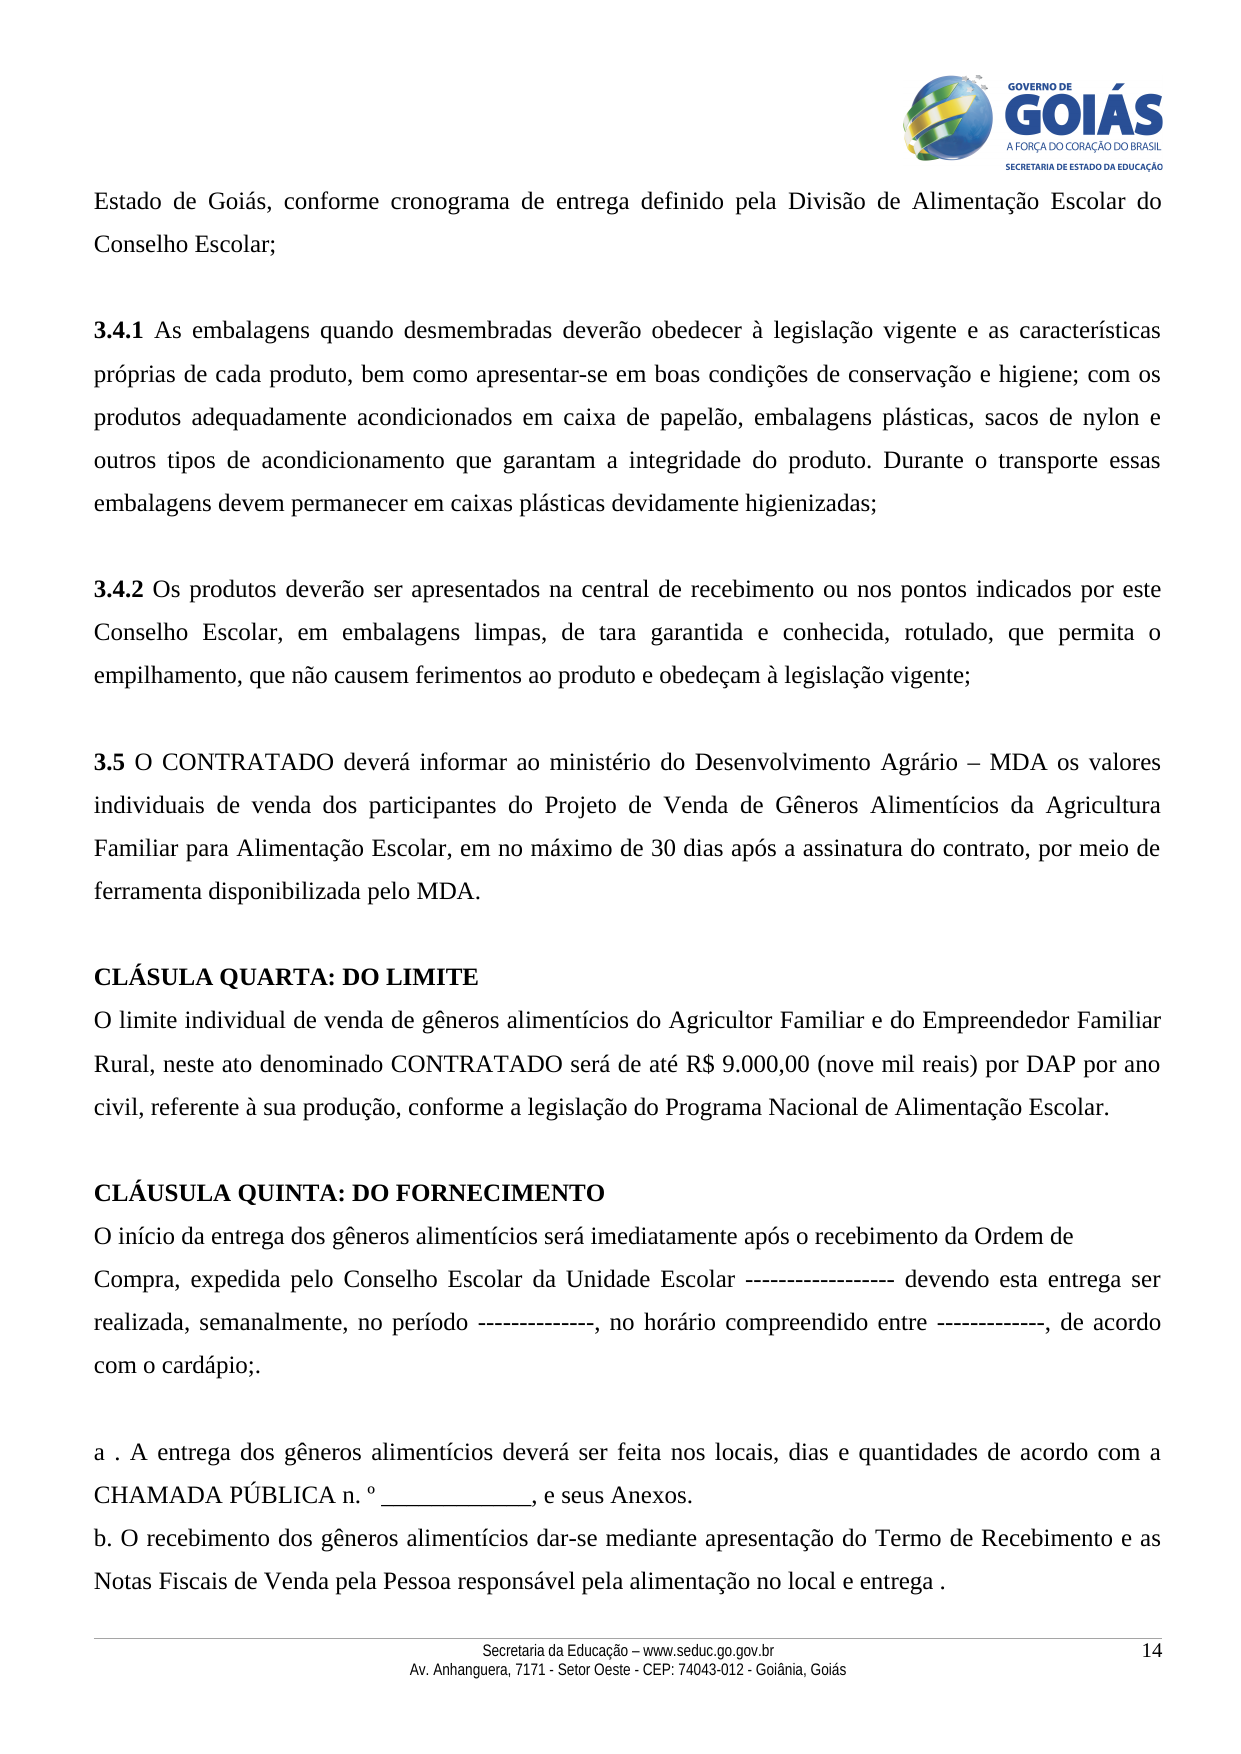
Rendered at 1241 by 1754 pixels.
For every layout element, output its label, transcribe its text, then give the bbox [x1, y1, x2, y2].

text a . A entrega dos gêneros alimentícios deverá ser feita nos locais, dias e quantidades de acordo com a CHAMADA PÚBLICA n. º ____________, e seus Anexos. [94, 1437, 1162, 1509]
text 3.5 O CONTRATADO deverá informar ao ministério do Desenvolvimento Agrário – MDA os valores individuais de venda dos participantes do Projeto de Venda de Gêneros Alimentícios da Agricultura Familiar para Alimentação Escolar, em no máximo de 30 dias após a assinatura do contrato, por meio de ferramenta disponibilizada pelo MDA. [94, 747, 1162, 905]
text CLÁUSULA QUINTA: DO FORNECIMENTO [94, 1178, 1162, 1207]
text CLÁSULA QUARTA: DO LIMITE [94, 962, 1162, 991]
text b. O recebimento dos gêneros alimentícios dar-se mediante apresentação do Termo de Recebimento e as Notas Fiscais de Venda pela Pessoa responsável pela alimentação no local e entrega . [94, 1523, 1162, 1595]
text 3.4.2 Os produtos deverão ser apresentados na central de recebimento ou nos pontos indicados por este Conselho Escolar, em embalagens limpas, de tara garantida e conhecida, rotulado, que permita o empilhamento, que não causem ferimentos ao produto e obedeçam à legislação vigente; [94, 574, 1162, 689]
text Compra, expedida pelo Conselho Escolar da Unidade Escolar ------------------ devendo esta entrega ser realizada, semanalmente, no período --------------, no horário compreendido entre -------------, de acordo com o cardápio;. [94, 1264, 1162, 1379]
text O limite individual de venda de gêneros alimentícios do Agricultor Familiar e do Empreendedor Familiar Rural, neste ato denominado CONTRATADO será de até R$ 9.000,00 (nove mil reais) por DAP por ano civil, referente à sua produção, conforme a legislação do Programa Nacional de Alimentação Escolar. [94, 1006, 1162, 1121]
text 3.4.1 As embalagens quando desmembradas deverão obedecer à legislação vigente e as características próprias de cada produto, bem como apresentar-se em boas condições de conservação e higiene; com os produtos adequadamente acondicionados em caixa de papelão, embalagens plásticas, sacos de nylon e outros tipos de acondicionamento que garantam a integridade do produto. Durante o transporte essas embalagens devem permanecer em caixas plásticas devidamente higienizadas; [94, 316, 1162, 517]
picture [903, 75, 1163, 172]
text O início da entrega dos gêneros alimentícios será imediatamente após o recebimento da Ordem de [94, 1221, 1162, 1250]
